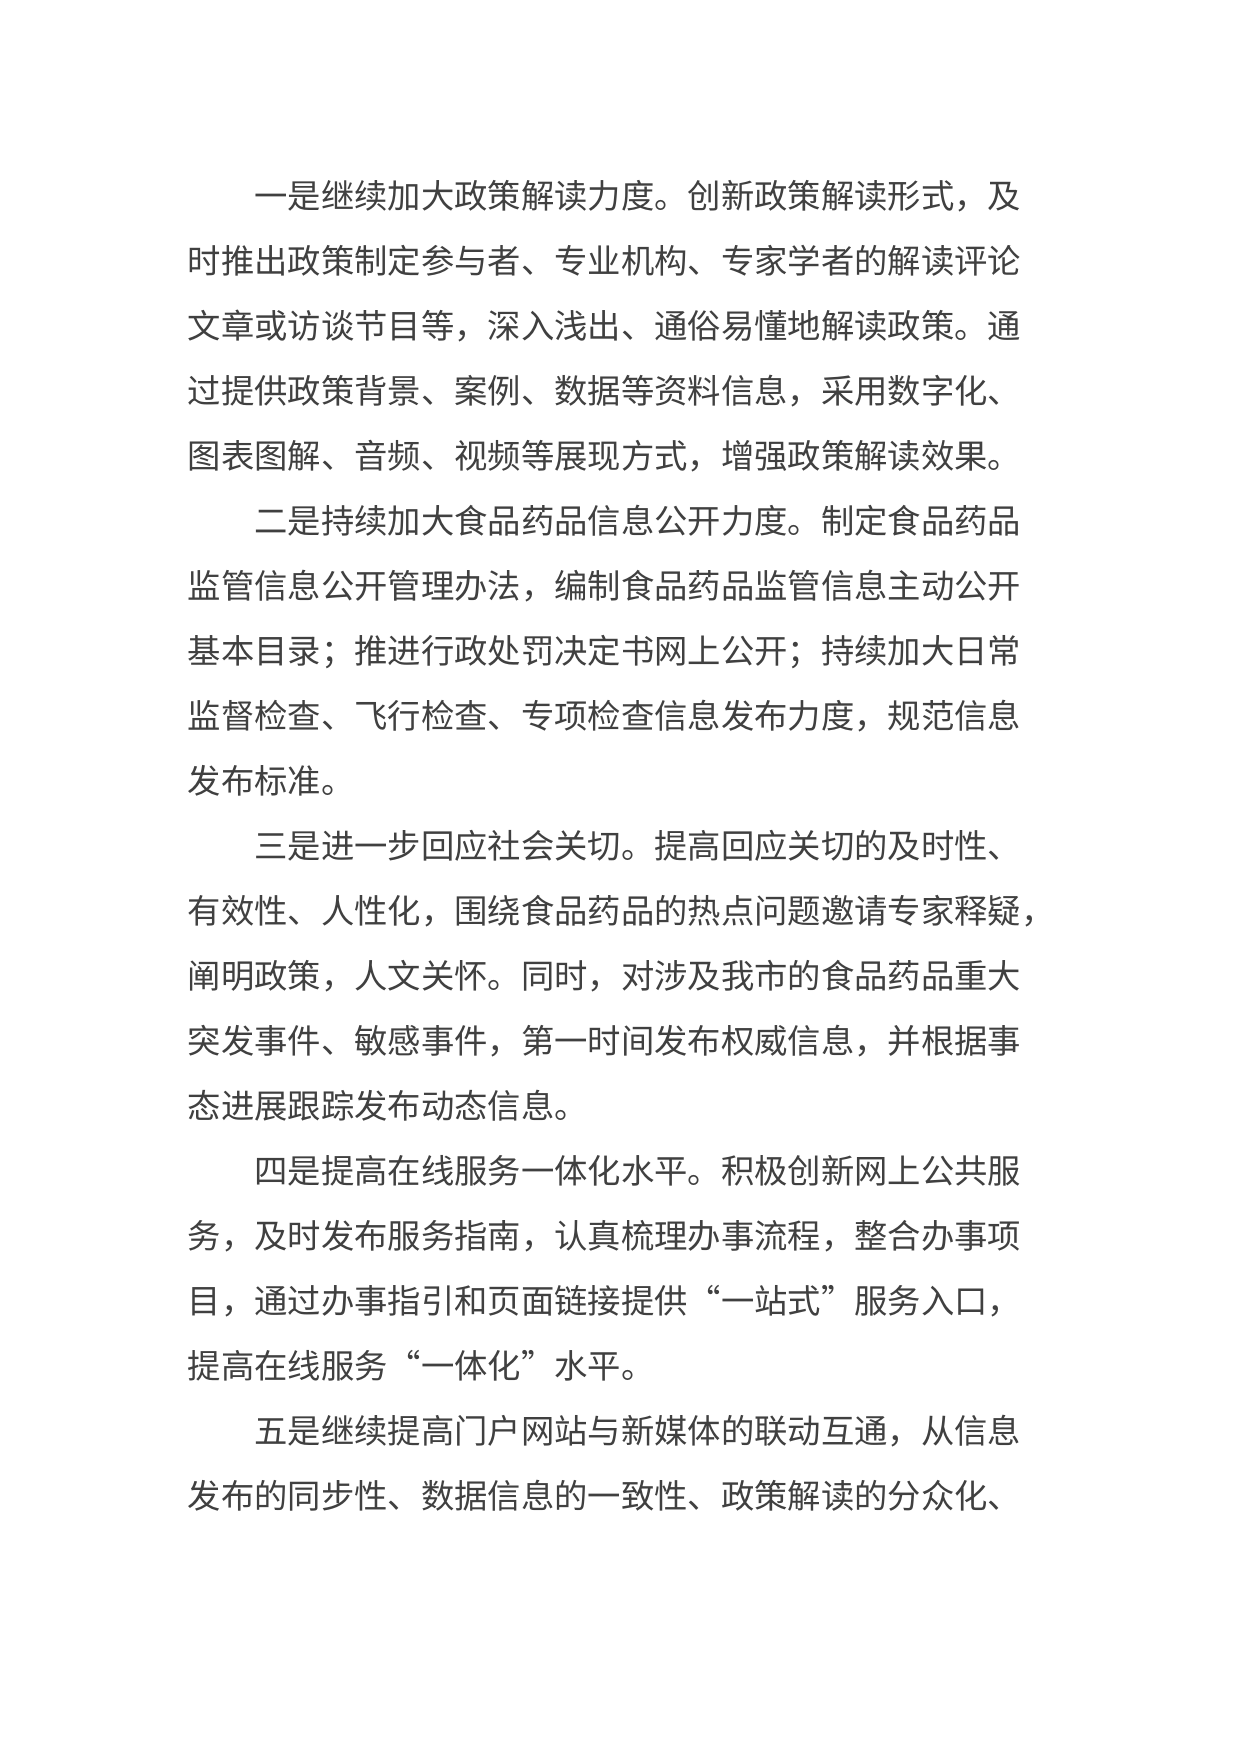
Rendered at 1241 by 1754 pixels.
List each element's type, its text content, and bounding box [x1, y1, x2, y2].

text 二是持续加大食品药品信息公开力度。制定食品药品监管信息公开管理办法，编制食品药品监管信息主动公开基本目录；推进行政处罚决定书网上公开；持续加大日常监督检查、飞行检查、专项检查信息发布力度，规范信息发布标准。 [187, 487, 1053, 812]
text 三是进一步回应社会关切。提高回应关切的及时性、有效性、人性化，围绕食品药品的热点问题邀请专家释疑，阐明政策，人文关怀。同时，对涉及我市的食品药品重大突发事件、敏感事件，第一时间发布权威信息，并根据事态进展跟踪发布动态信息。 [187, 812, 1053, 1137]
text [187, 1397, 1053, 1527]
text 一是继续加大政策解读力度。创新政策解读形式，及时推出政策制定参与者、专业机构、专家学者的解读评论文章或访谈节目等，深入浅出、通俗易懂地解读政策。通过提供政策背景、案例、数据等资料信息，采用数字化、图表图解、音频、视频等展现方式，增强政策解读效果。 [187, 162, 1053, 487]
text 四是提高在线服务一体化水平。积极创新网上公共服务，及时发布服务指南，认真梳理办事流程，整合办事项目，通过办事指引和页面链接提供“一站式”服务入口，提高在线服务“一体化”水平。 [187, 1137, 1053, 1397]
